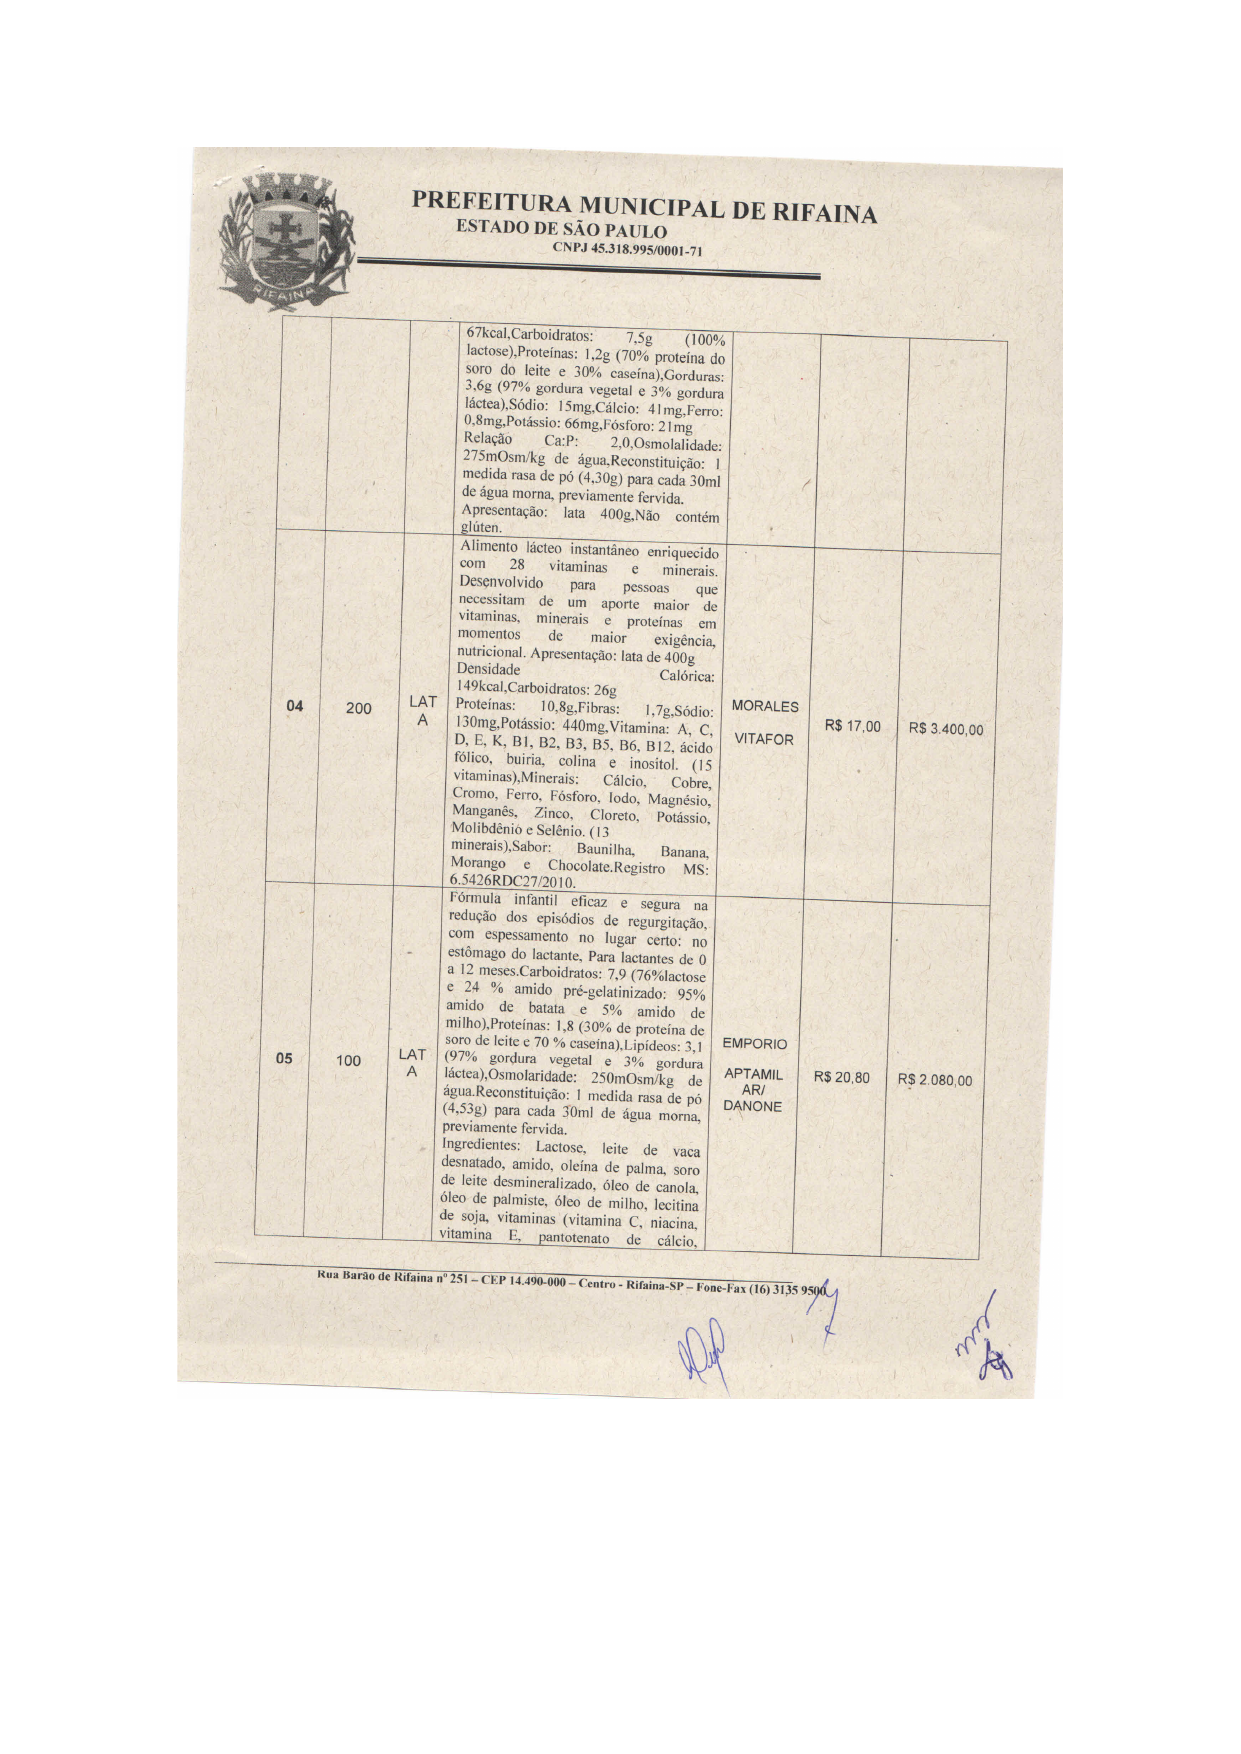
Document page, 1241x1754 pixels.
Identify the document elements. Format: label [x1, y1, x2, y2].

picture [177, 147, 1063, 1399]
